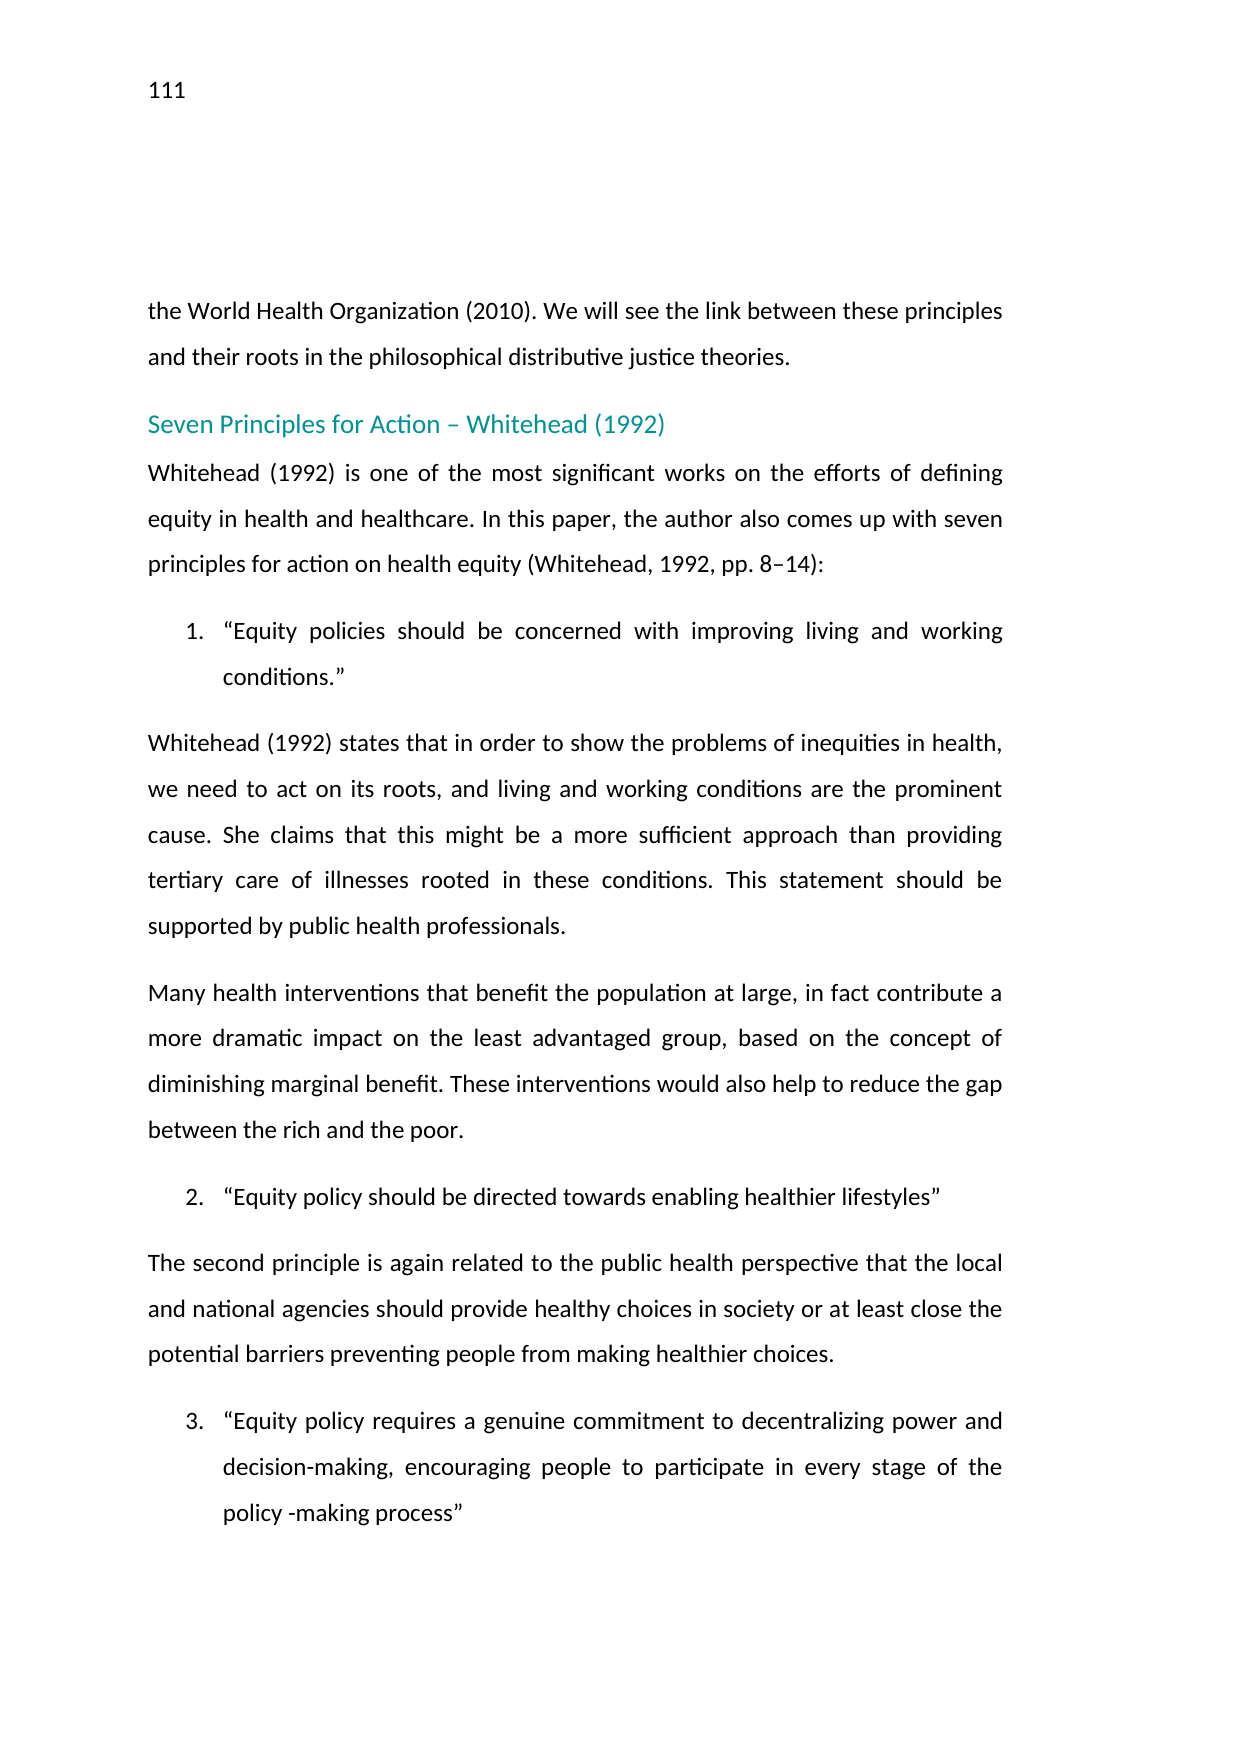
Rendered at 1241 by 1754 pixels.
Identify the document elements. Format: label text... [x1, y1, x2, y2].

list “Equity policy should be directed towards enabling healthier lifestyles” [185, 1181, 1004, 1211]
list “Equity policy requires a genuine commitment to decentralizing power and decision-making, encouraging people to participate in every stage of the policy -making process” [185, 1405, 1004, 1527]
text Whitehead (1992) states that in order to show the problems of inequities in health, we need to act on its roots, and living and working conditions are the prominent cause. She claims that this might be a more sufficient approach than providing tertiary care of illnesses rooted in these conditions. This statement should be supported by public health professionals. [148, 727, 1004, 941]
text The second principle is again related to the public health perspective that the local and national agencies should provide healthy choices in society or at least close the potential barriers preventing people from making healthier choices. [148, 1247, 1004, 1369]
list “Equity policies should be concerned with improving living and working conditions.” [185, 615, 1004, 691]
subtitle Seven Principles for Action – Whitehead (1992) [148, 408, 1004, 441]
text Many health interventions that benefit the population at large, in fact contribute a more dramatic impact on the least advantaged group, based on the concept of diminishing marginal benefit. These interventions would also help to reduce the gap between the rich and the poor. [148, 977, 1004, 1144]
text Whitehead (1992) is one of the most significant works on the efforts of defining equity in health and healthcare. In this paper, the author also comes up with seven principles for action on health equity (Whitehead, 1992, pp. 8–14): [148, 457, 1004, 579]
